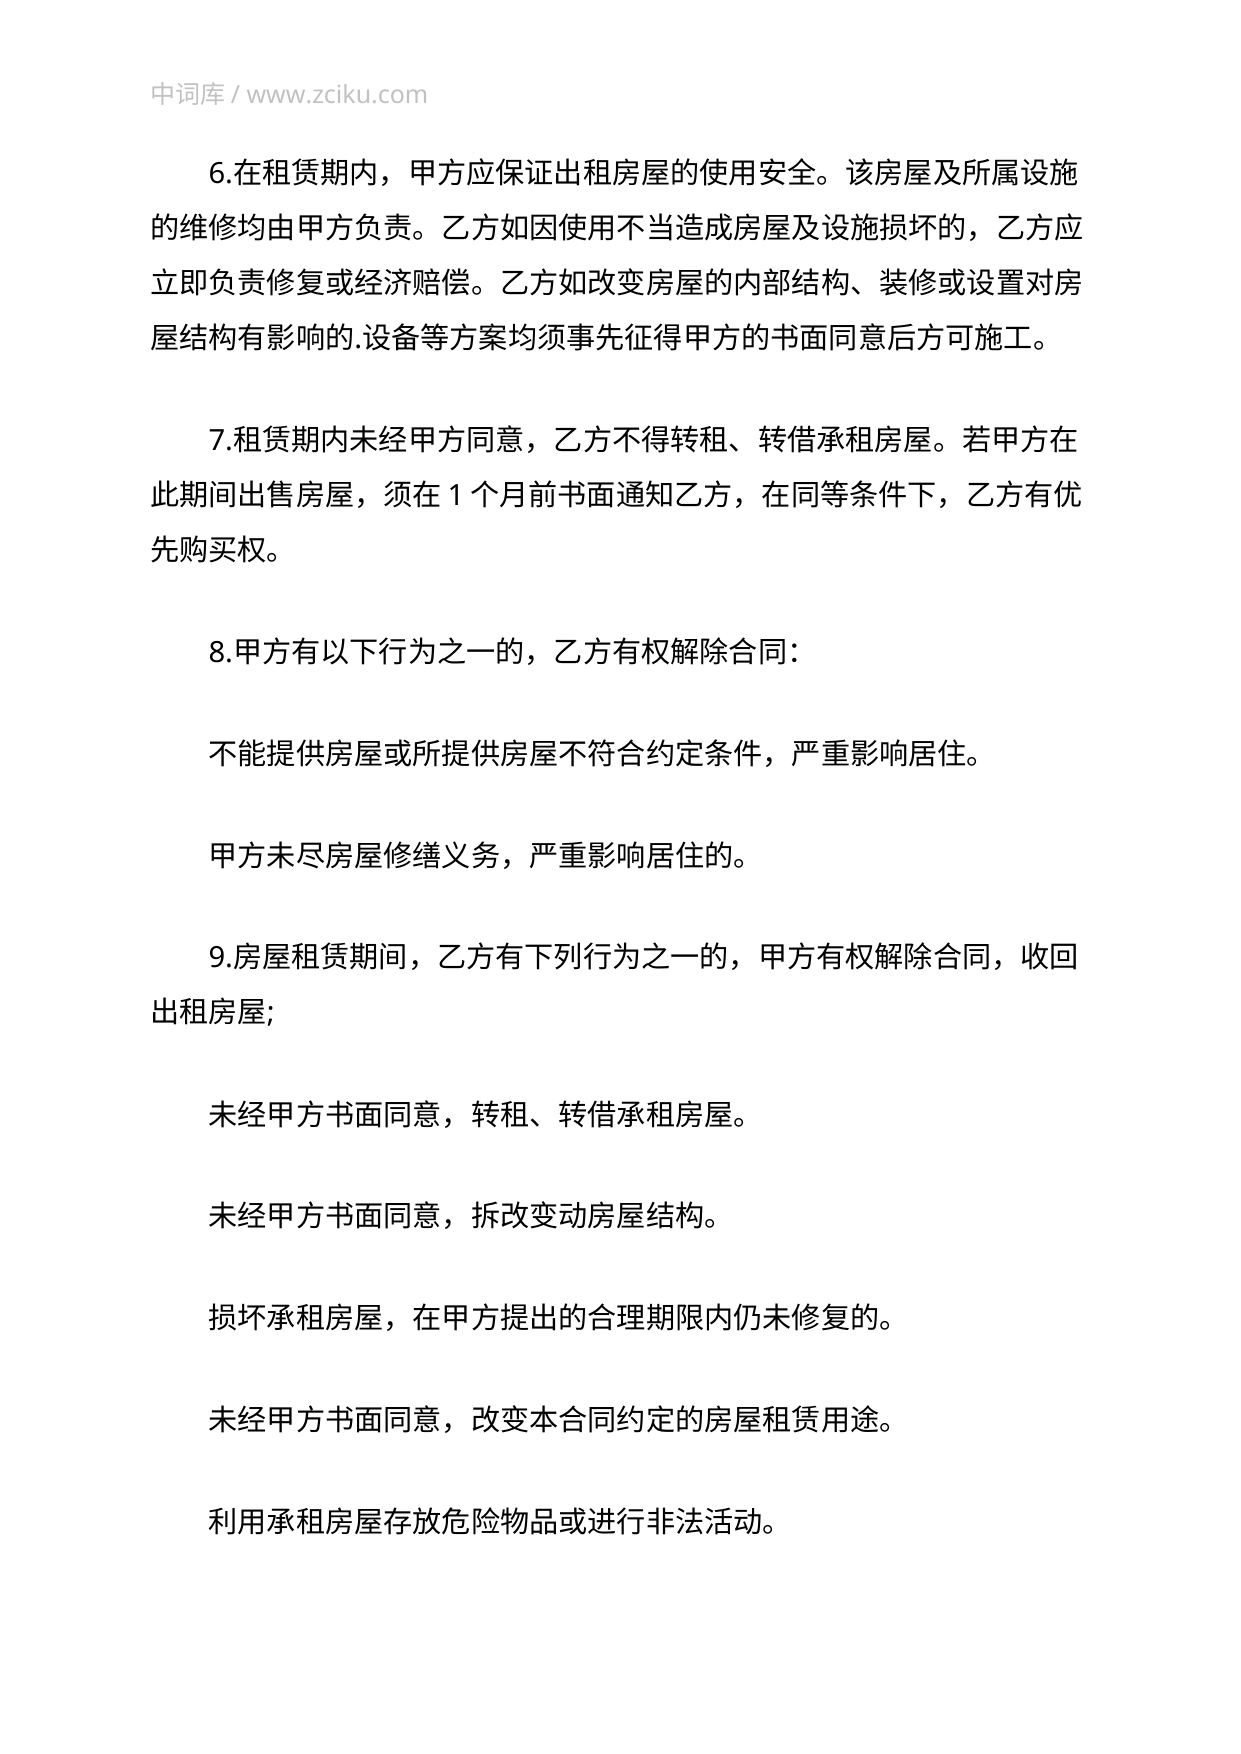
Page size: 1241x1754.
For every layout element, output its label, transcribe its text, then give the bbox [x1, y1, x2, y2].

text 未经甲方书面同意，转租、转借承租房屋。 [150, 1091, 1090, 1133]
text 6.在租赁期内，甲方应保证出租房屋的使用安全。该房屋及所属设施的维修均由甲方负责。乙方如因使用不当造成房屋及设施损坏的，乙方应立即负责修复或经济赔偿。乙方如改变房屋的内部结构、装修或设置对房屋结构有影响的.设备等方案均须事先征得甲方的书面同意后方可施工。 [150, 150, 1090, 357]
text 利用承租房屋存放危险物品或进行非法活动。 [150, 1498, 1090, 1540]
text 不能提供房屋或所提供房屋不符合约定条件，严重影响居住。 [150, 731, 1090, 773]
text 甲方未尽房屋修缮义务，严重影响居住的。 [150, 832, 1090, 874]
text 未经甲方书面同意，拆改变动房屋结构。 [150, 1193, 1090, 1235]
text 7.租赁期内未经甲方同意，乙方不得转租、转借承租房屋。若甲方在此期间出售房屋，须在1个月前书面通知乙方，在同等条件下，乙方有优先购买权。 [150, 417, 1090, 569]
text 损坏承租房屋，在甲方提出的合理期限内仍未修复的。 [150, 1294, 1090, 1337]
text 未经甲方书面同意，改变本合同约定的房屋租赁用途。 [150, 1396, 1090, 1439]
text 9.房屋租赁期间，乙方有下列行为之一的，甲方有权解除合同，收回出租房屋; [150, 934, 1090, 1031]
text 8.甲方有以下行为之一的，乙方有权解除合同： [150, 628, 1090, 671]
